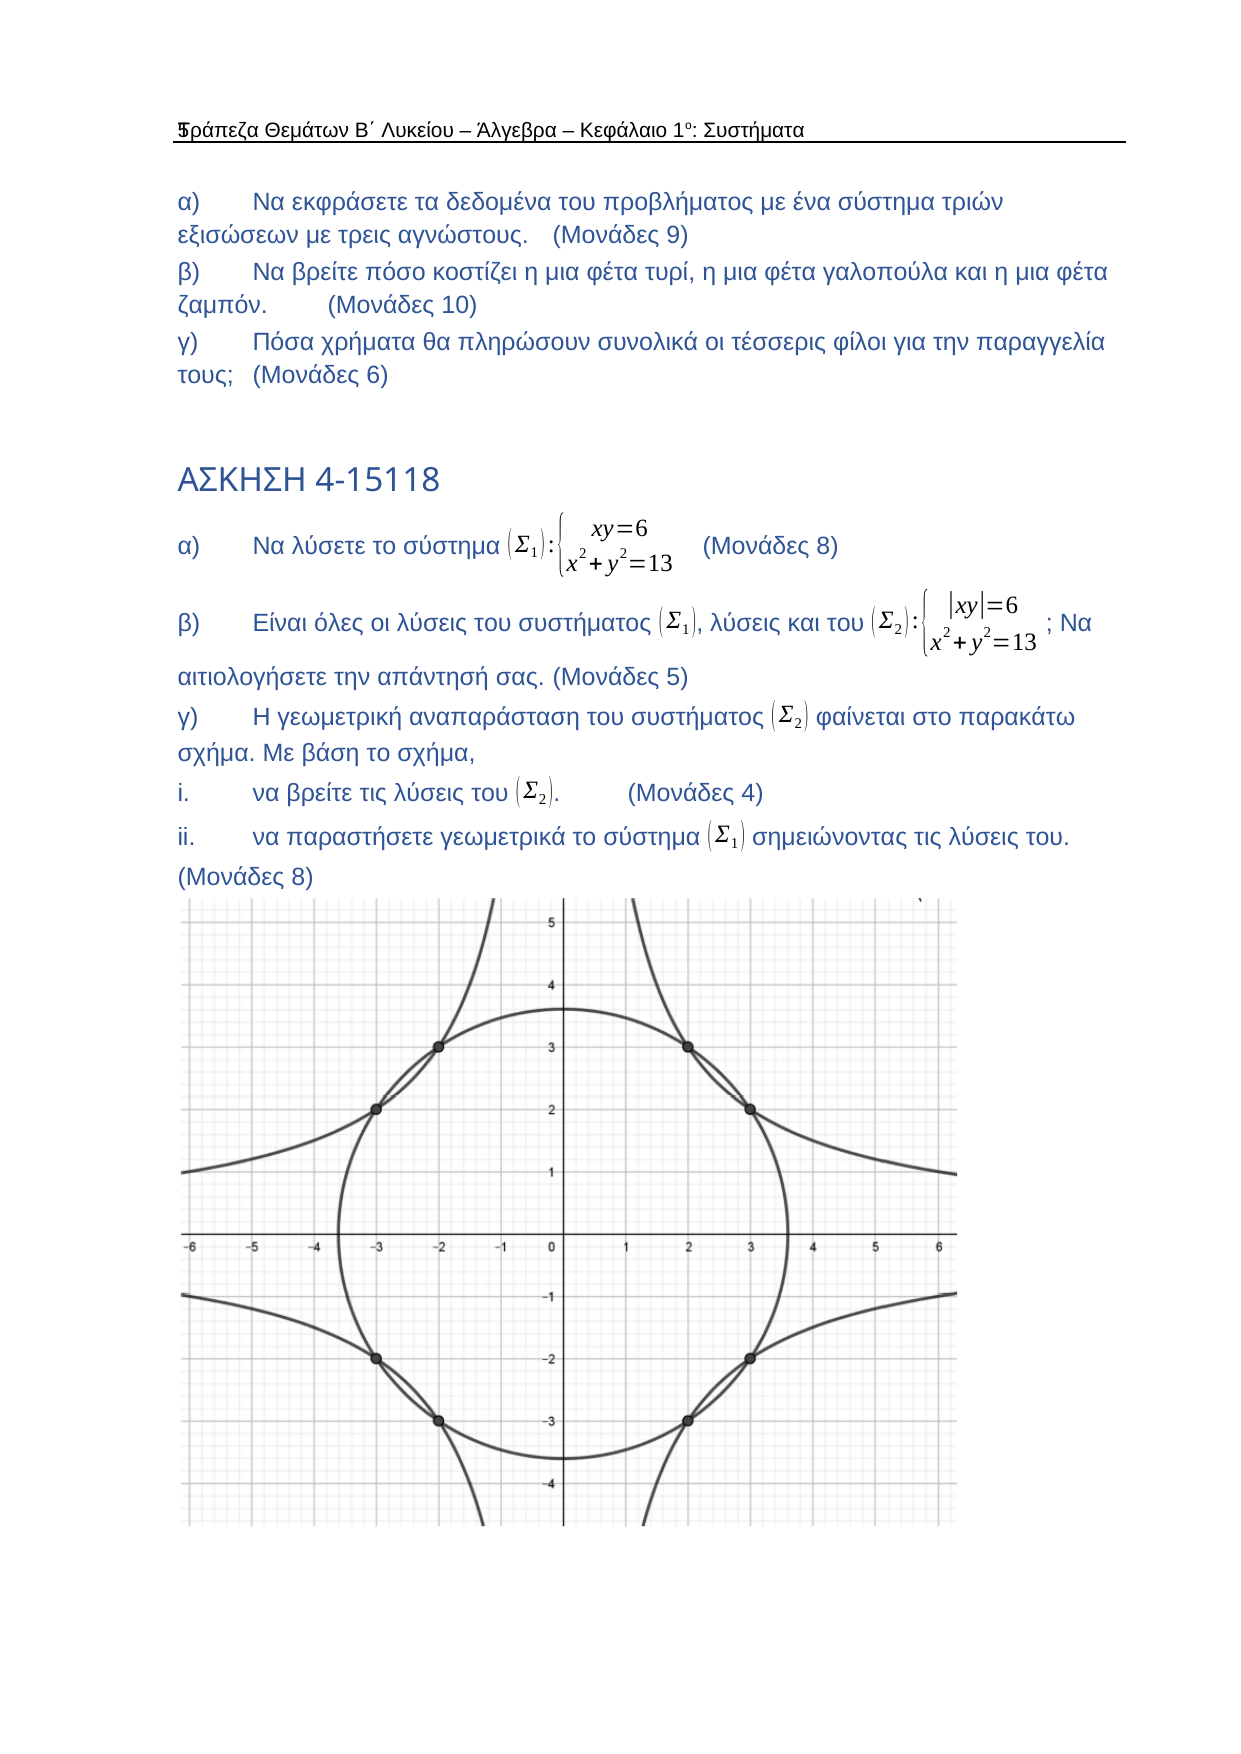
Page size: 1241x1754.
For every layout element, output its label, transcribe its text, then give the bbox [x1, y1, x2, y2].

subtitle (Μονάδες 8) [177, 862, 1122, 890]
subtitle α) Να εκφράσετε τα δεδομένα του προβλήματος με ένα σύστημα τριών εξισώσεων με τρεις αγνώστους. (Μονάδες 9) [177, 187, 1122, 248]
subtitle ΑΣΚΗΣΗ 4-15118 [177, 455, 1122, 501]
subtitle ii. να παραστήσετε γεωμετρικά το σύστημα σημειώνοντας τις λύσεις του. [177, 818, 1122, 853]
subtitle i. να βρείτε τις λύσεις του . (Μονάδες 4) [177, 775, 1122, 810]
subtitle γ) Η γεωμετρική αναπαράσταση του συστήματος φαίνεται στο παρακάτω σχήμα. Με βάση το σχήμα, [177, 699, 1122, 767]
subtitle β) Να βρείτε πόσο κοστίζει η μια φέτα τυρί, η μια φέτα γαλοπούλα και η μια φέτα ζαμπόν. (Μονάδες 10) [177, 257, 1122, 319]
subtitle γ) Πόσα χρήματα θα πληρώσουν συνολικά οι τέσσερις φίλοι για την παραγγελία τους; (Μονάδες 6) [177, 327, 1122, 389]
subtitle β) Είναι όλες οι λύσεις του συστήματος , λύσεις και του ; Να αιτιολογήσετε την απάντησή σας. (Μονάδες 5) [177, 587, 1122, 691]
subtitle α) Να λύσετε το σύστημα (Μονάδες 8) [177, 512, 1122, 579]
